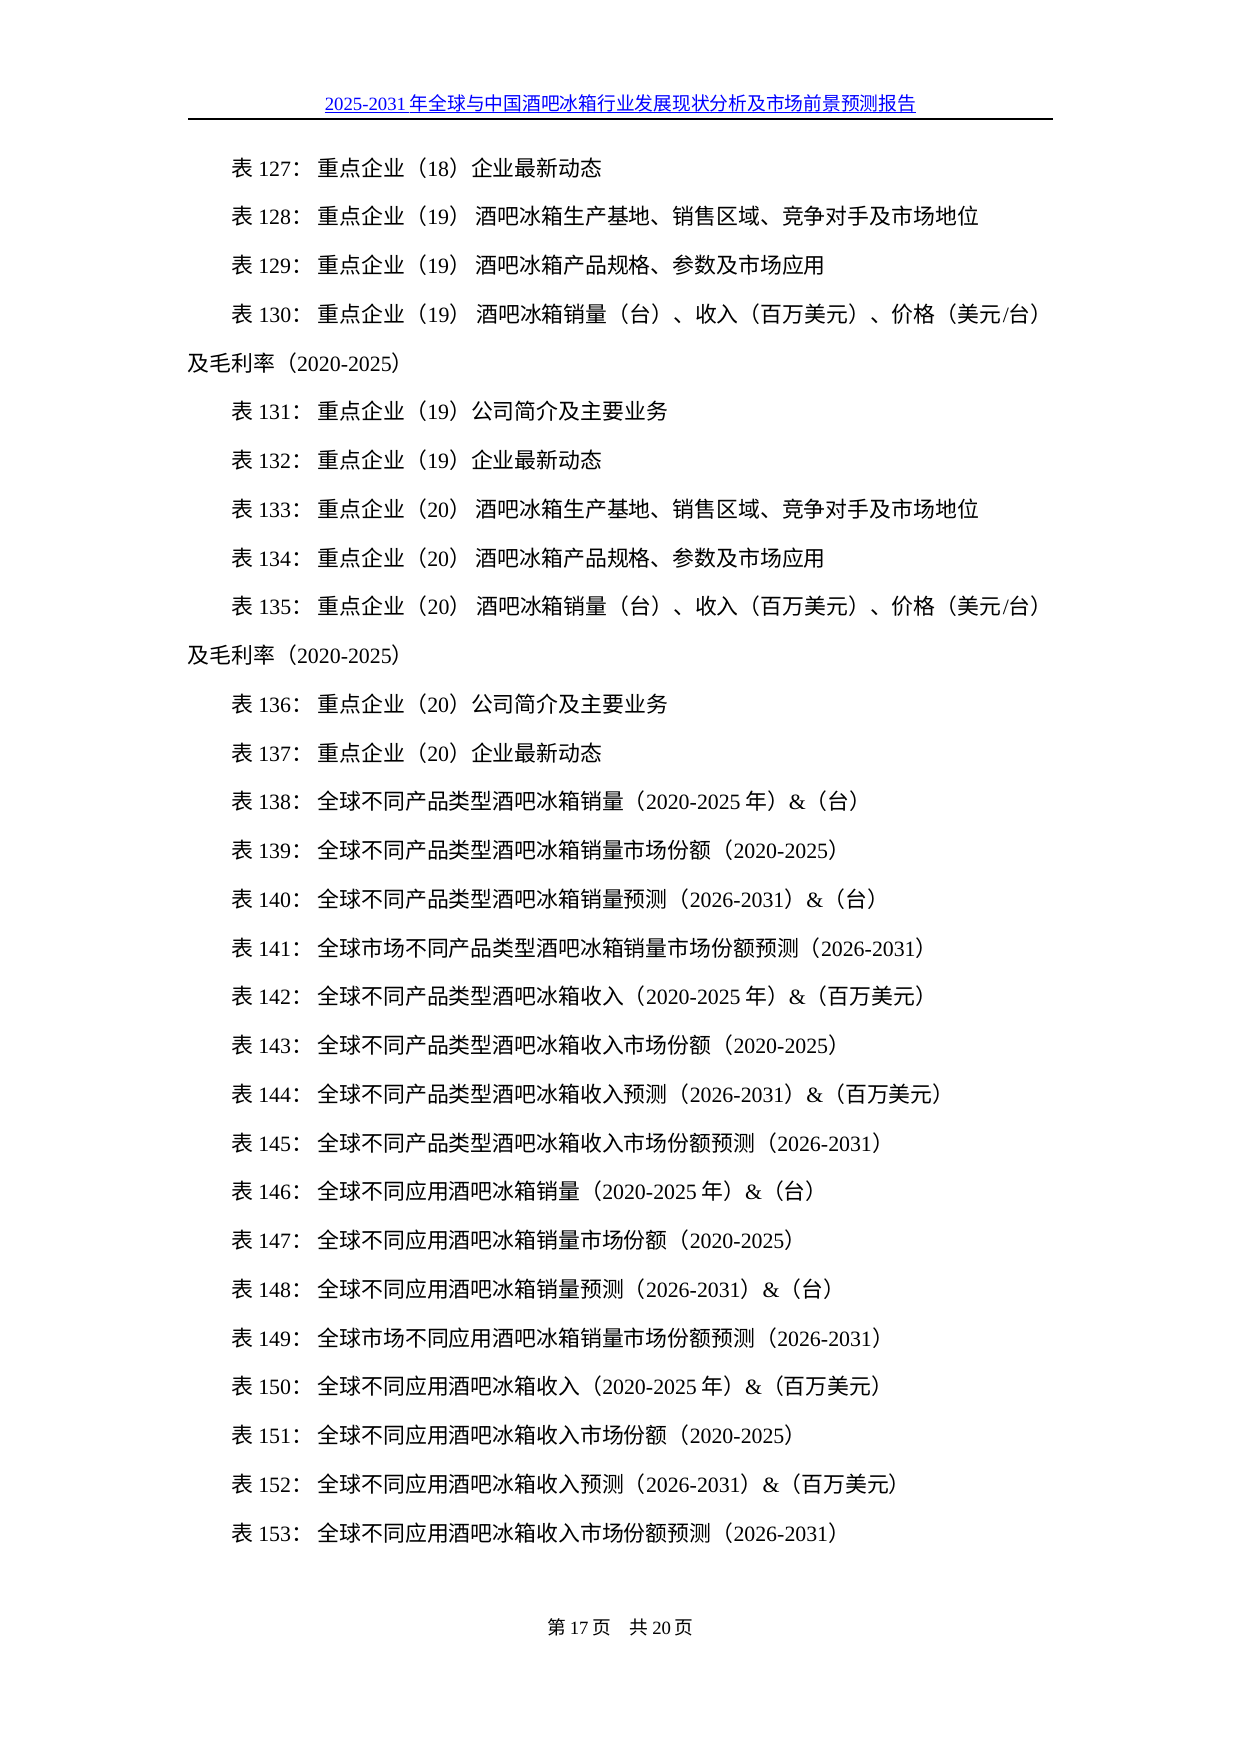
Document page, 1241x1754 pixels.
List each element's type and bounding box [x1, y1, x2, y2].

text [187, 150, 1053, 1548]
